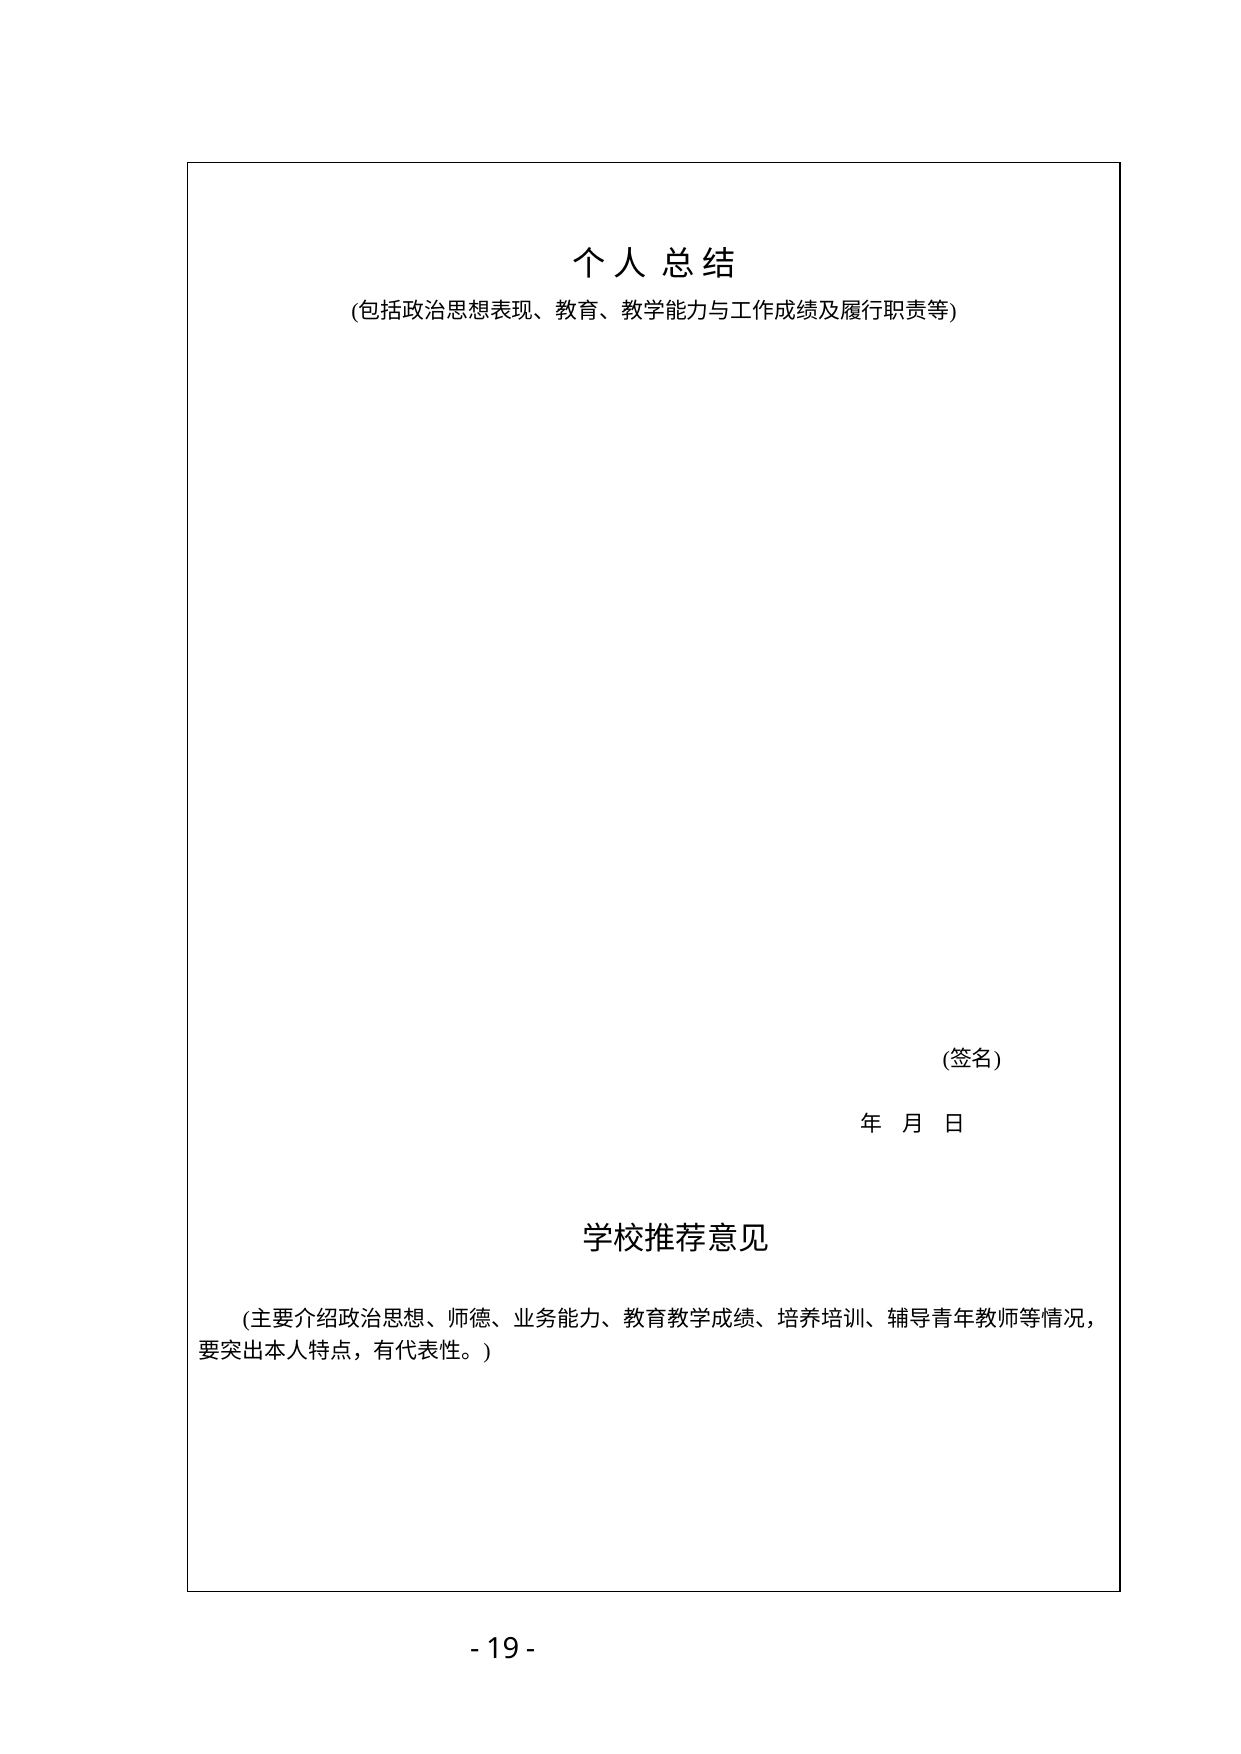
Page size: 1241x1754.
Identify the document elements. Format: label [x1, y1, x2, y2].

table_cell [188, 163, 1119, 1591]
